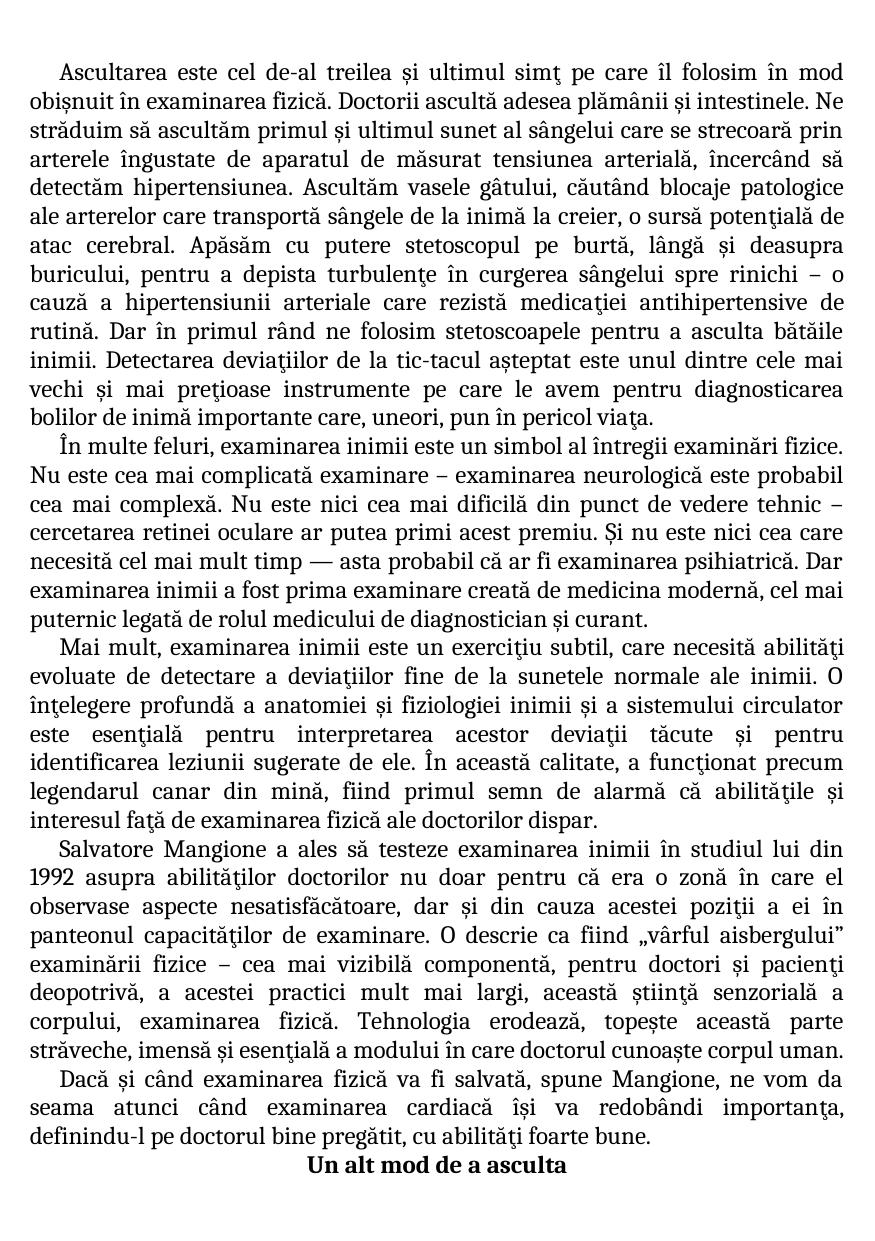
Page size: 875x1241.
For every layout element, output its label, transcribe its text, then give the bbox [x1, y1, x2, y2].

text Dacă şi când examinarea fizică va fi salvată, spune Mangione, ne vom da seama atunci când examinarea cardiacă îşi va redobândi importanţa, definindu-l pe doctorul bine pregătit, cu abilităţi foarte bune. [29, 1064, 844, 1151]
text Ascultarea este cel de-al treilea şi ultimul simţ pe care îl folosim în mod obişnuit în examinarea fizică. Doctorii ascultă adesea plămânii şi intestinele. Ne străduim să ascultăm primul şi ultimul sunet al sângelui care se strecoară prin arterele îngustate de aparatul de măsurat tensiunea arterială, încercând să detectăm hipertensiunea. Ascultăm vasele gâtului, căutând blocaje patologice ale arterelor care transportă sângele de la inimă la creier, o sursă potenţială de atac cerebral. Apăsăm cu putere stetoscopul pe burtă, lângă şi deasupra buricului, pentru a depista turbulenţe în curgerea sângelui spre rinichi – o cauză a hipertensiunii arteriale care rezistă medicaţiei antihipertensive de rutină. Dar în primul rând ne folosim stetoscoapele pentru a asculta bătăile inimii. Detectarea deviaţiilor de la tic-tacul aşteptat este unul dintre cele mai vechi şi mai preţioase instrumente pe care le avem pentru diagnosticarea bolilor de inimă importante care, uneori, pun în pericol viaţa. [29, 58, 844, 432]
text Un alt mod de a asculta [29, 1151, 844, 1179]
text Mai mult, examinarea inimii este un exerciţiu subtil, care necesită abilităţi evoluate de detectare a deviaţiilor fine de la sunetele normale ale inimii. O înţelegere profundă a anatomiei şi fiziologiei inimii şi a sistemului circulator este esenţială pentru interpretarea acestor deviaţii tăcute şi pentru identificarea leziunii sugerate de ele. În această calitate, a funcţionat precum legendarul canar din mină, fiind primul semn de alarmă că abilităţile şi interesul faţă de examinarea fizică ale doctorilor dispar. [29, 633, 844, 834]
text Salvatore Mangione a ales să testeze examinarea inimii în studiul lui din 1992 asupra abilităţilor doctorilor nu doar pentru că era o zonă în care el observase aspecte nesatisfăcătoare, dar şi din cauza acestei poziţii a ei în panteonul capacităţilor de examinare. O descrie ca fiind „vârful aisbergului” examinării fizice – cea mai vizibilă componentă, pentru doctori şi pacienţi deopotrivă, a acestei practici mult mai largi, această ştiinţă senzorială a corpului, examinarea fizică. Tehnologia erodează, topeşte această parte străveche, imensă şi esenţială a modului în care doctorul cunoaşte corpul uman. [29, 834, 844, 1064]
text În multe feluri, examinarea inimii este un simbol al întregii examinări fizice. Nu este cea mai complicată examinare – examinarea neurologică este probabil cea mai complexă. Nu este nici cea mai dificilă din punct de vedere tehnic – cercetarea retinei oculare ar putea primi acest premiu. Şi nu este nici cea care necesită cel mai mult timp — asta probabil că ar fi examinarea psihiatrică. Dar examinarea inimii a fost prima examinare creată de medicina modernă, cel mai puternic legată de rolul medicului de diagnostician şi curant. [29, 432, 844, 633]
